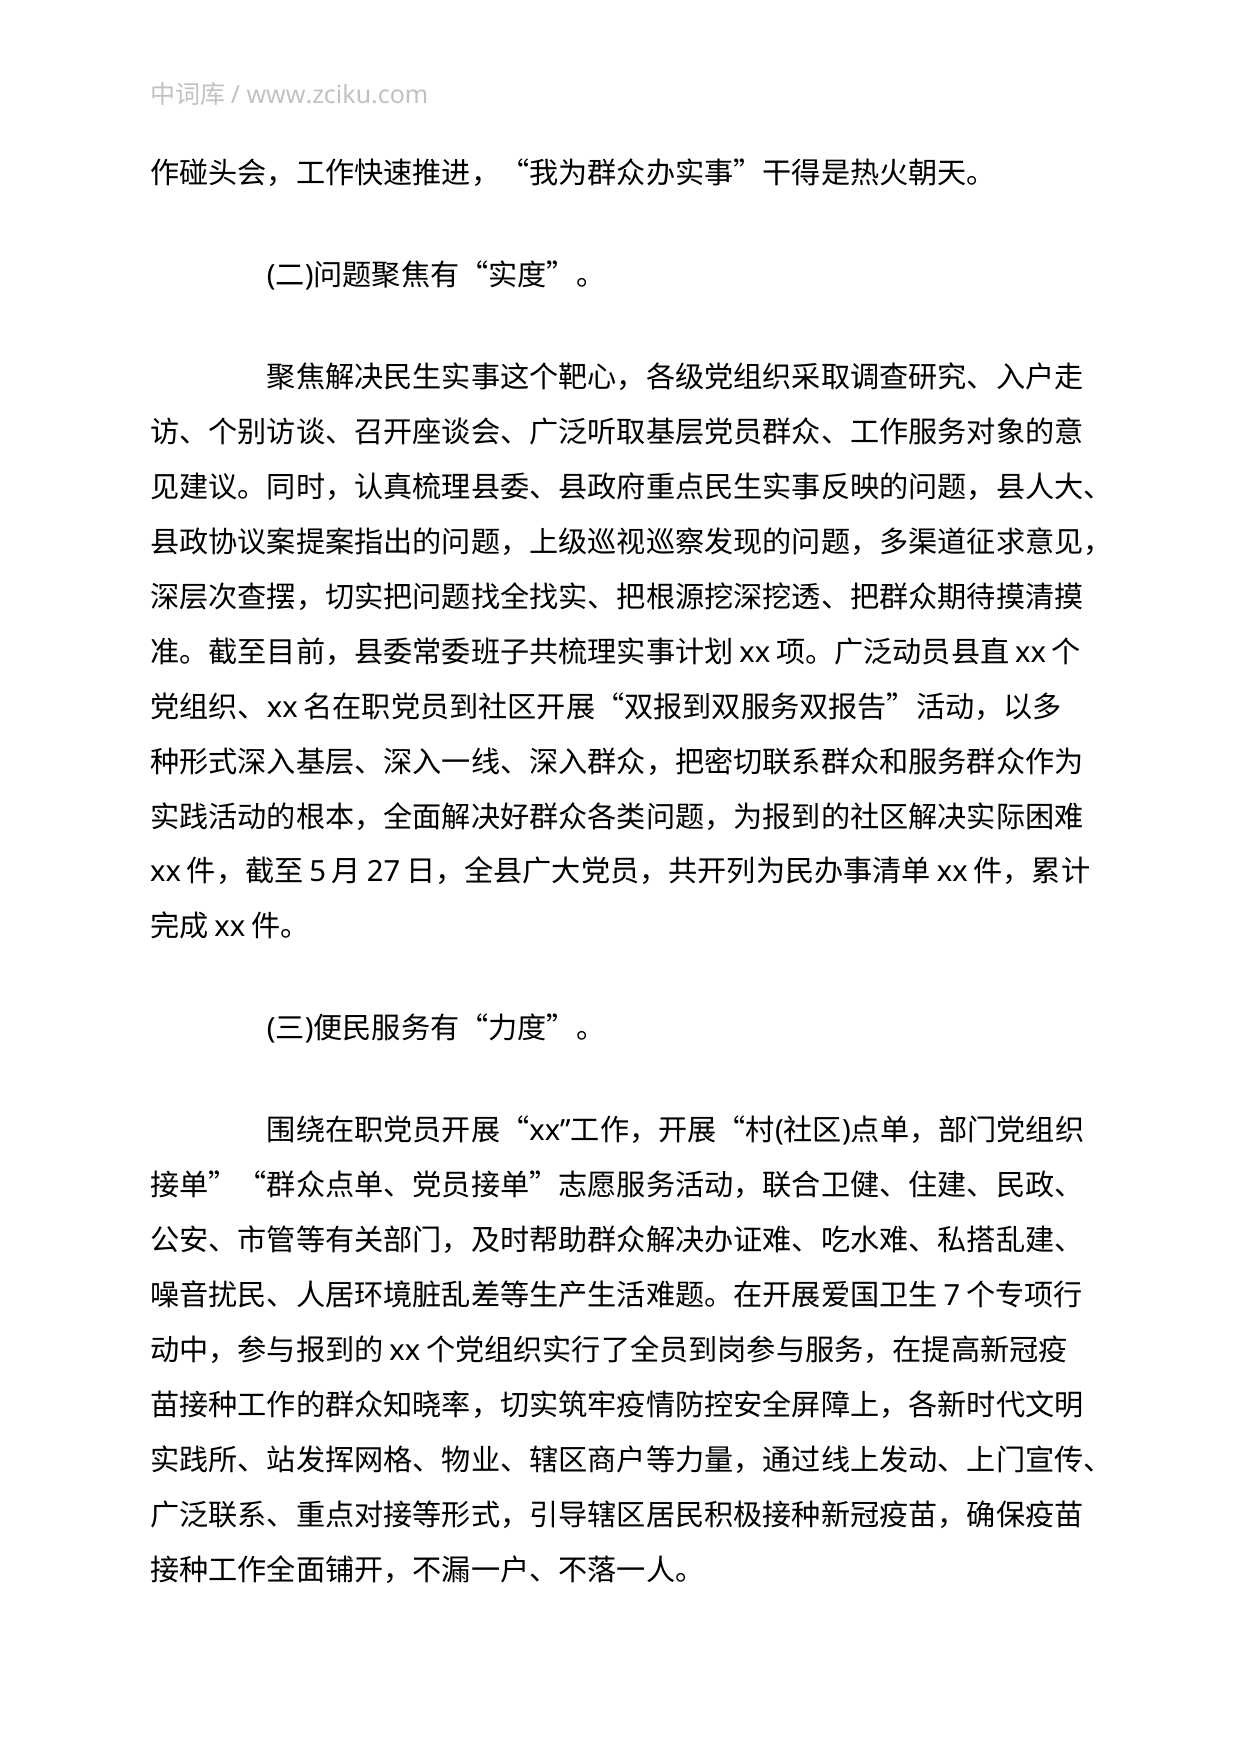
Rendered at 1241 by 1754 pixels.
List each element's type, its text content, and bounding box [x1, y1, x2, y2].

text (三)便民服务有“力度”。 [150, 1005, 1090, 1047]
text 聚焦解决民生实事这个靶心，各级党组织采取调查研究、入户走访、个别访谈、召开座谈会、广泛听取基层党员群众、工作服务对象的意见建议。同时，认真梳理县委、县政府重点民生实事反映的问题，县人大、县政协议案提案指出的问题，上级巡视巡察发现的问题，多渠道征求意见，深层次查摆，切实把问题找全找实、把根源挖深挖透、把群众期待摸清摸准。截至目前，县委常委班子共梳理实事计划xx项。广泛动员县直xx个党组织、xx名在职党员到社区开展“双报到双服务双报告”活动，以多种形式深入基层、深入一线、深入群众，把密切联系群众和服务群众作为实践活动的根本，全面解决好群众各类问题，为报到的社区解决实际困难xx件，截至5月27日，全县广大党员，共开列为民办事清单xx件，累计完成xx件。 [150, 354, 1090, 945]
text (二)问题聚焦有“实度”。 [150, 252, 1090, 294]
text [150, 150, 1090, 192]
text 围绕在职党员开展“xx”工作，开展“村(社区)点单，部门党组织接单”“群众点单、党员接单”志愿服务活动，联合卫健、住建、民政、公安、市管等有关部门，及时帮助群众解决办证难、吃水难、私搭乱建、噪音扰民、人居环境脏乱差等生产生活难题。在开展爱国卫生7个专项行动中，参与报到的xx个党组织实行了全员到岗参与服务，在提高新冠疫苗接种工作的群众知晓率，切实筑牢疫情防控安全屏障上，各新时代文明实践所、站发挥网格、物业、辖区商户等力量，通过线上发动、上门宣传、广泛联系、重点对接等形式，引导辖区居民积极接种新冠疫苗，确保疫苗接种工作全面铺开，不漏一户、不落一人。 [150, 1107, 1090, 1589]
